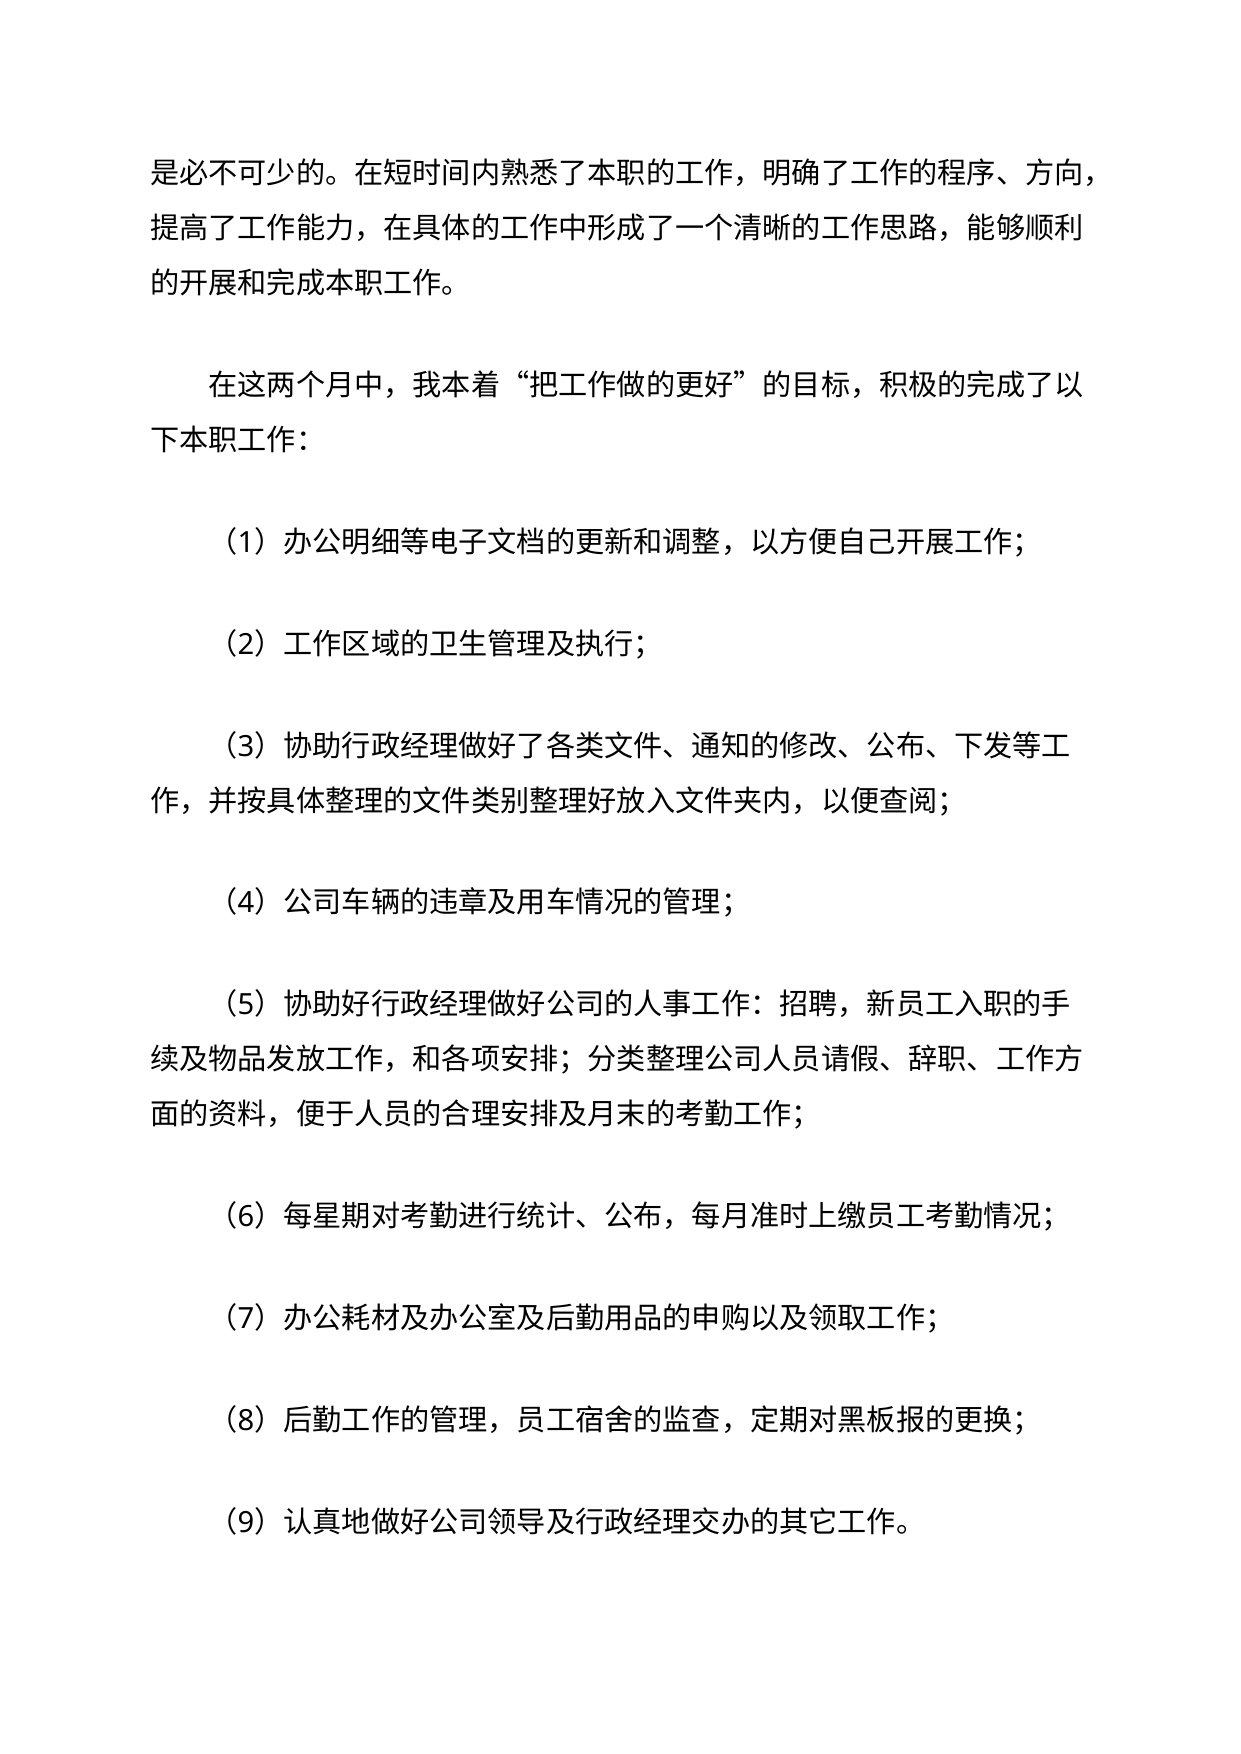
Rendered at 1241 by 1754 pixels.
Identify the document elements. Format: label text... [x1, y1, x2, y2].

text （8）后勤工作的管理，员工宿舍的监查，定期对黑板报的更换； [150, 1397, 1090, 1439]
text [150, 150, 1090, 302]
text （1）办公明细等电子文档的更新和调整，以方便自己开展工作； [150, 518, 1090, 561]
text （4）公司车辆的违章及用车情况的管理； [150, 879, 1090, 921]
text （9）认真地做好公司领导及行政经理交办的其它工作。 [150, 1498, 1090, 1541]
text （5）协助好行政经理做好公司的人事工作：招聘，新员工入职的手续及物品发放工作，和各项安排；分类整理公司人员请假、辞职、工作方面的资料，便于人员的合理安排及月末的考勤工作； [150, 981, 1090, 1133]
text （7）办公耗材及办公室及后勤用品的申购以及领取工作； [150, 1294, 1090, 1337]
text （2）工作区域的卫生管理及执行； [150, 620, 1090, 663]
text （6）每星期对考勤进行统计、公布，每月准时上缴员工考勤情况； [150, 1193, 1090, 1235]
text （3）协助行政经理做好了各类文件、通知的修改、公布、下发等工作，并按具体整理的文件类别整理好放入文件夹内，以便查阅； [150, 722, 1090, 819]
text 在这两个月中，我本着“把工作做的更好”的目标，积极的完成了以下本职工作： [150, 362, 1090, 459]
